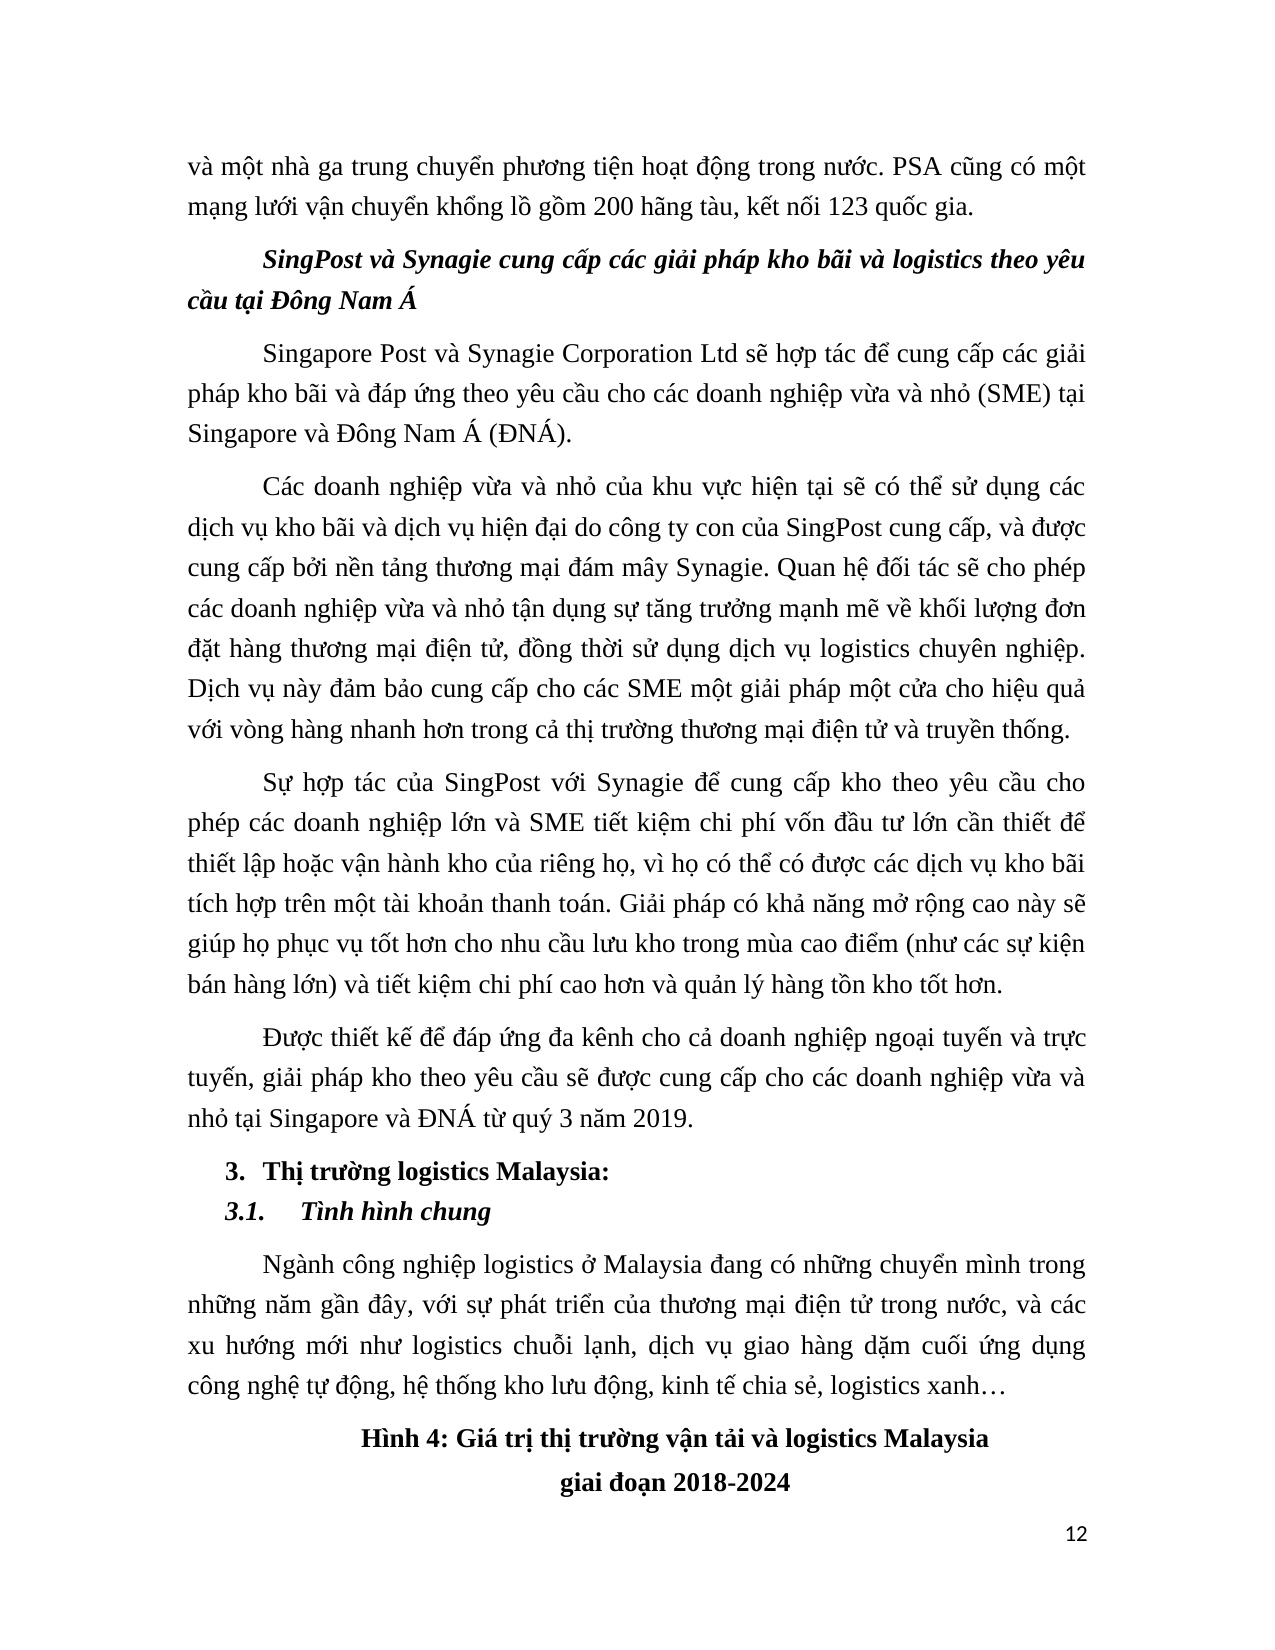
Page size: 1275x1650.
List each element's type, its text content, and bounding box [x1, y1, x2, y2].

text Được thiết kế để đáp ứng đa kênh cho cả doanh nghiệp ngoại tuyến và trực tuyến, giải pháp kho theo yêu cầu sẽ được cung cấp cho các doanh nghiệp vừa và nhỏ tại Singapore và ĐNÁ từ quý 3 năm 2019. [187, 1021, 1087, 1133]
text Sự hợp tác của SingPost với Synagie để cung cấp kho theo yêu cầu cho phép các doanh nghiệp lớn và SME tiết kiệm chi phí vốn đầu tư lớn cần thiết để thiết lập hoặc vận hành kho của riêng họ, vì họ có thể có được các dịch vụ kho bãi tích hợp trên một tài khoản thanh toán. Giải pháp có khả năng mở rộng cao này sẽ giúp họ phục vụ tốt hơn cho nhu cầu lưu kho trong mùa cao điểm (như các sự kiện bán hàng lớn) và tiết kiệm chi phí cao hơn và quản lý hàng tồn kho tốt hơn. [187, 766, 1087, 999]
list Thị trường logistics Malaysia: [225, 1154, 1087, 1186]
text Singapore Post và Synagie Corporation Ltd sẽ hợp tác để cung cấp các giải pháp kho bãi và đáp ứng theo yêu cầu cho các doanh nghiệp vừa và nhỏ (SME) tại Singapore và Đông Nam Á (ĐNÁ). [187, 337, 1087, 449]
text Hình 4: Giá trị thị trường vận tải và logistics Malaysia [187, 1422, 1087, 1453]
text SingPost và Synagie cung cấp các giải pháp kho bãi và logistics theo yêu cầu tại Đông Nam Á [187, 243, 1087, 315]
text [187, 150, 1087, 222]
text Ngành công nghiệp logistics ở Malaysia đang có những chuyển mình trong những năm gần đây, với sự phát triển của thương mại điện tử trong nước, và các xu hướng mới như logistics chuỗi lạnh, dịch vụ giao hàng dặm cuối ứng dụng công nghệ tự động, hệ thống kho lưu động, kinh tế chia sẻ, logistics xanh… [187, 1248, 1087, 1400]
list Tình hình chung [225, 1195, 1087, 1226]
text Các doanh nghiệp vừa và nhỏ của khu vực hiện tại sẽ có thể sử dụng các dịch vụ kho bãi và dịch vụ hiện đại do công ty con của SingPost cung cấp, và được cung cấp bởi nền tảng thương mại đám mây Synagie. Quan hệ đối tác sẽ cho phép các doanh nghiệp vừa và nhỏ tận dụng sự tăng trưởng mạnh mẽ về khối lượng đơn đặt hàng thương mại điện tử, đồng thời sử dụng dịch vụ logistics chuyên nghiệp. Dịch vụ này đảm bảo cung cấp cho các SME một giải pháp một cửa cho hiệu quả với vòng hàng nhanh hơn trong cả thị trường thương mại điện tử và truyền thống. [187, 470, 1087, 744]
text giai đoạn 2018-2024 [187, 1466, 1087, 1497]
